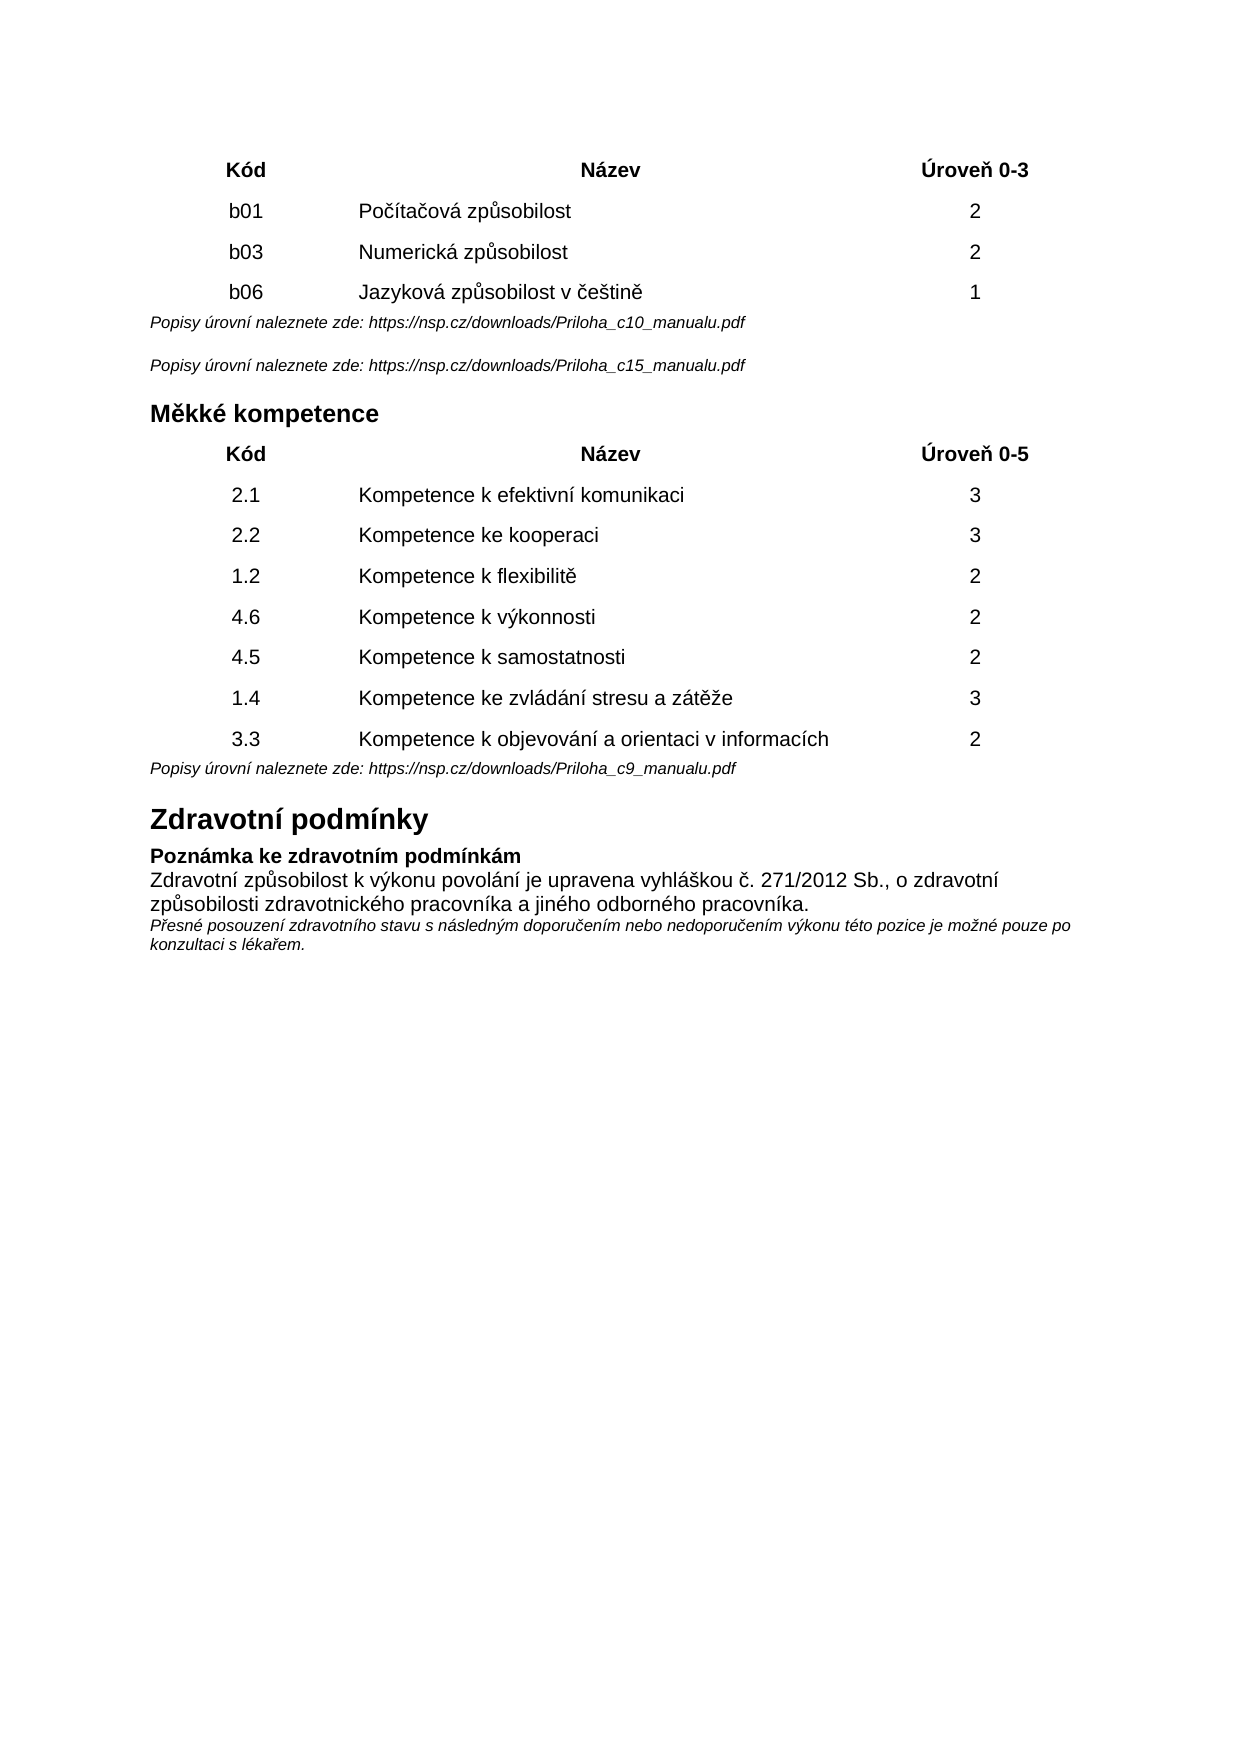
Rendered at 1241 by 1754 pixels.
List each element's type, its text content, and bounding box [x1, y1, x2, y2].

table_cell 2 [871, 718, 1079, 759]
table_header Název [350, 150, 871, 191]
text Popisy úrovní naleznete zde: https://nsp.cz/downloads/Priloha_c10_manualu.pdf [150, 312, 1090, 332]
table_cell Kompetence k flexibilitě [350, 556, 871, 596]
table_header Úroveň 0-3 [871, 150, 1079, 191]
text Poznámka ke zdravotním podmínkám [150, 844, 1090, 868]
table_cell b06 [142, 272, 350, 312]
table_cell Kompetence k objevování a orientaci v informacích [350, 718, 871, 759]
table_cell 1 [871, 272, 1079, 312]
table_cell 3 [871, 474, 1079, 515]
table_cell Kompetence k samostatnosti [350, 637, 871, 677]
table_cell 2 [871, 596, 1079, 637]
table_cell Počítačová způsobilost [350, 191, 871, 231]
subtitle Měkké kompetence [150, 399, 1090, 427]
table_cell 4.6 [142, 596, 350, 637]
table_header Kód [142, 434, 350, 474]
table_cell 4.5 [142, 637, 350, 677]
table_cell Numerická způsobilost [350, 231, 871, 272]
table_cell 2 [871, 191, 1079, 231]
table_cell 2.1 [142, 474, 350, 515]
subtitle Zdravotní podmínky [150, 802, 1090, 835]
table_cell 3 [871, 515, 1079, 556]
table_cell Kompetence ke kooperaci [350, 515, 871, 556]
table_cell Kompetence ke zvládání stresu a zátěže [350, 678, 871, 718]
table_cell 3 [871, 678, 1079, 718]
table_cell b01 [142, 191, 350, 231]
table_header Úroveň 0-5 [871, 434, 1079, 474]
table_header Kód [142, 150, 350, 191]
table_cell 2.2 [142, 515, 350, 556]
table_cell 1.2 [142, 556, 350, 596]
table_cell b03 [142, 231, 350, 272]
text Popisy úrovní naleznete zde: https://nsp.cz/downloads/Priloha_c15_manualu.pdf [150, 356, 1090, 375]
table_cell Kompetence k efektivní komunikaci [350, 474, 871, 515]
table_header Název [350, 434, 871, 474]
text Přesné posouzení zdravotního stavu s následným doporučením nebo nedoporučením výkonu této pozice je možné pouze po konzultaci s lékařem. [150, 916, 1090, 954]
table_cell 2 [871, 231, 1079, 272]
table_cell 2 [871, 637, 1079, 677]
table_cell 2 [871, 556, 1079, 596]
text Popisy úrovní naleznete zde: https://nsp.cz/downloads/Priloha_c9_manualu.pdf [150, 759, 1090, 778]
table_cell 1.4 [142, 678, 350, 718]
text Zdravotní způsobilost k výkonu povolání je upravena vyhláškou č. 271/2012 Sb., o zdravotní způsobilosti zdravotnického pracovníka a jiného odborného pracovníka. [150, 868, 1090, 916]
table_cell 3.3 [142, 718, 350, 759]
table_cell Kompetence k výkonnosti [350, 596, 871, 637]
table_cell Jazyková způsobilost v češtině [350, 272, 871, 312]
